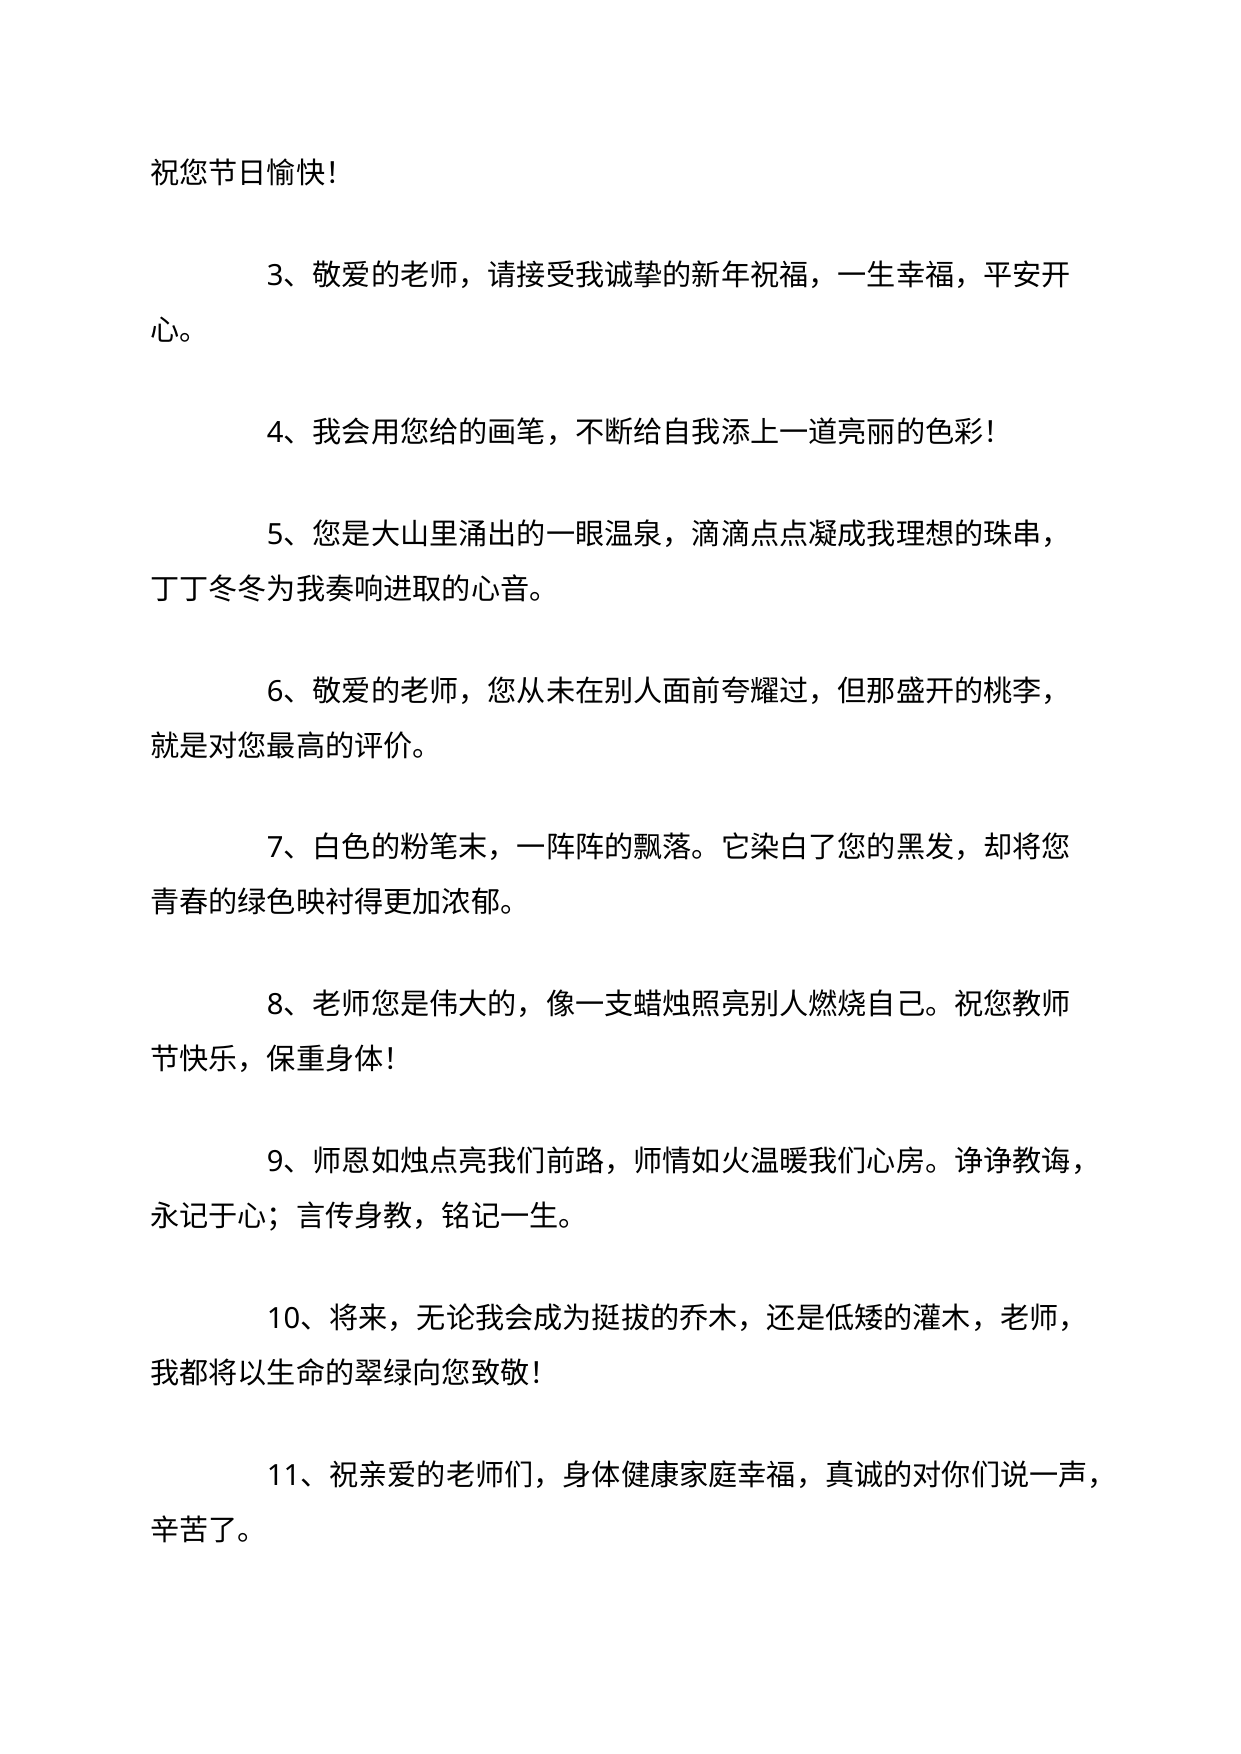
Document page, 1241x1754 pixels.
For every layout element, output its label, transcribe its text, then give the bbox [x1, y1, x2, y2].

text 5、您是大山里涌出的一眼温泉，滴滴点点凝成我理想的珠串，丁丁冬冬为我奏响进取的心音。 [150, 511, 1090, 608]
text 3、敬爱的老师，请接受我诚挚的新年祝福，一生幸福，平安开心。 [150, 252, 1090, 349]
text 8、老师您是伟大的，像一支蜡烛照亮别人燃烧自己。祝您教师节快乐，保重身体！ [150, 981, 1090, 1078]
text 7、白色的粉笔末，一阵阵的飘落。它染白了您的黑发，却将您青春的绿色映衬得更加浓郁。 [150, 824, 1090, 921]
text 11、祝亲爱的老师们，身体健康家庭幸福，真诚的对你们说一声，辛苦了。 [150, 1451, 1090, 1548]
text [150, 150, 1090, 192]
text 4、我会用您给的画笔，不断给自我添上一道亮丽的色彩！ [150, 408, 1090, 451]
text 10、将来，无论我会成为挺拔的乔木，还是低矮的灌木，老师，我都将以生命的翠绿向您致敬！ [150, 1294, 1090, 1392]
text 9、师恩如烛点亮我们前路，师情如火温暖我们心房。诤诤教诲，永记于心；言传身教，铭记一生。 [150, 1138, 1090, 1235]
text 6、敬爱的老师，您从未在别人面前夸耀过，但那盛开的桃李，就是对您最高的评价。 [150, 667, 1090, 764]
